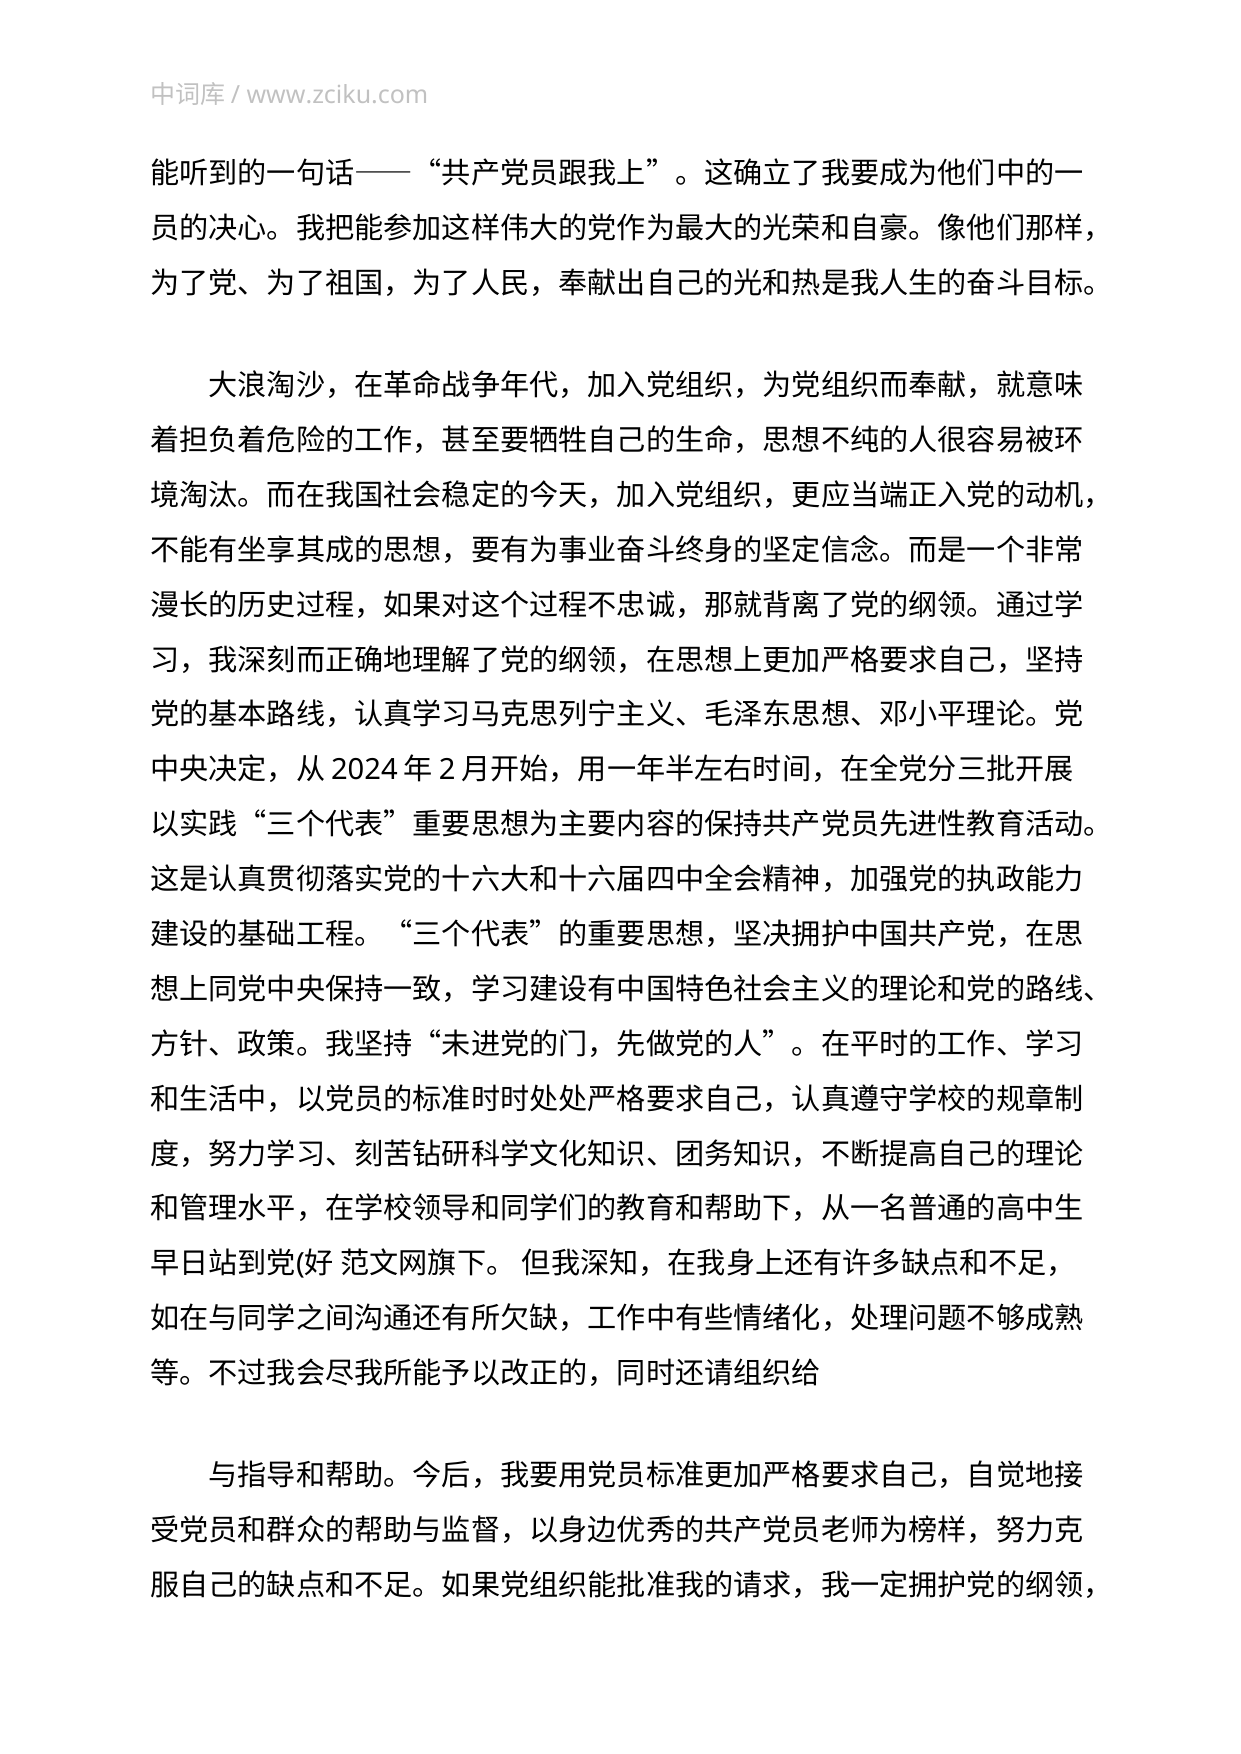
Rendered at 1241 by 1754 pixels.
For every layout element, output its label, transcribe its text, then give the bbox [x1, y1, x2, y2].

text 大浪淘沙，在革命战争年代，加入党组织，为党组织而奉献，就意味着担负着危险的工作，甚至要牺牲自己的生命，思想不纯的人很容易被环境淘汰。而在我国社会稳定的今天，加入党组织，更应当端正入党的动机，不能有坐享其成的思想，要有为事业奋斗终身的坚定信念。而是一个非常漫长的历史过程，如果对这个过程不忠诚，那就背离了党的纲领。通过学习，我深刻而正确地理解了党的纲领，在思想上更加严格要求自己，坚持党的基本路线，认真学习马克思列宁主义、毛泽东思想、邓小平理论。党中央决定，从2024年2月开始，用一年半左右时间，在全党分三批开展以实践“三个代表”重要思想为主要内容的保持共产党员先进性教育活动。这是认真贯彻落实党的十六大和十六届四中全会精神，加强党的执政能力建设的基础工程。“三个代表”的重要思想，坚决拥护中国共产党，在思想上同党中央保持一致，学习建设有中国特色社会主义的理论和党的路线、方针、政策。我坚持“未进党的门，先做党的人”。在平时的工作、学习和生活中，以党员的标准时时处处严格要求自己，认真遵守学校的规章制度，努力学习、刻苦钻研科学文化知识、团务知识，不断提高自己的理论和管理水平，在学校领导和同学们的教育和帮助下，从一名普通的高中生早日站到党(好 范文网旗下。 但我深知，在我身上还有许多缺点和不足，如在与同学之间沟通还有所欠缺，工作中有些情绪化，处理问题不够成熟等。不过我会尽我所能予以改正的，同时还请组织给 [150, 362, 1090, 1392]
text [150, 150, 1090, 302]
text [150, 1452, 1090, 1604]
